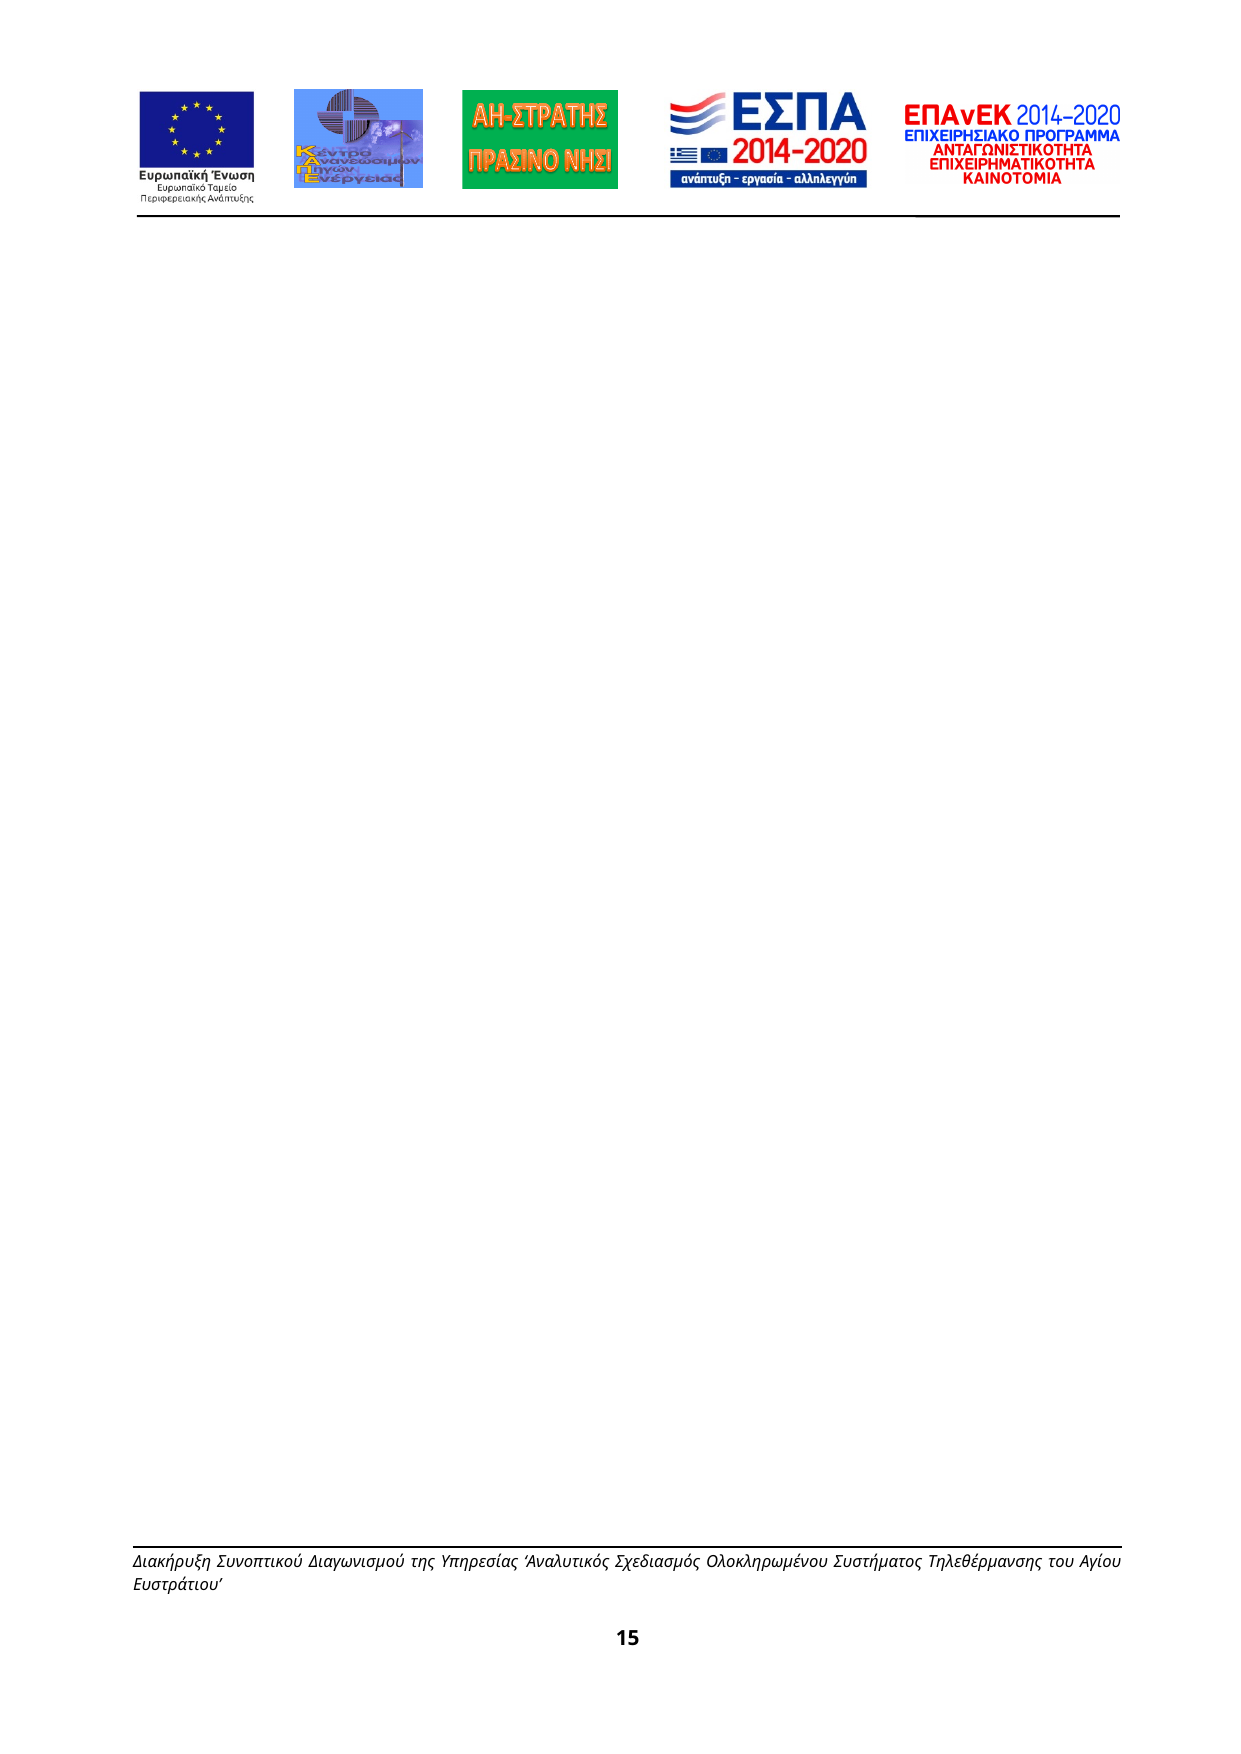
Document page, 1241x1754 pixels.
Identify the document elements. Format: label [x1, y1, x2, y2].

picture [905, 104, 1120, 184]
picture [664, 89, 872, 190]
picture [294, 89, 423, 188]
picture [137, 89, 256, 203]
